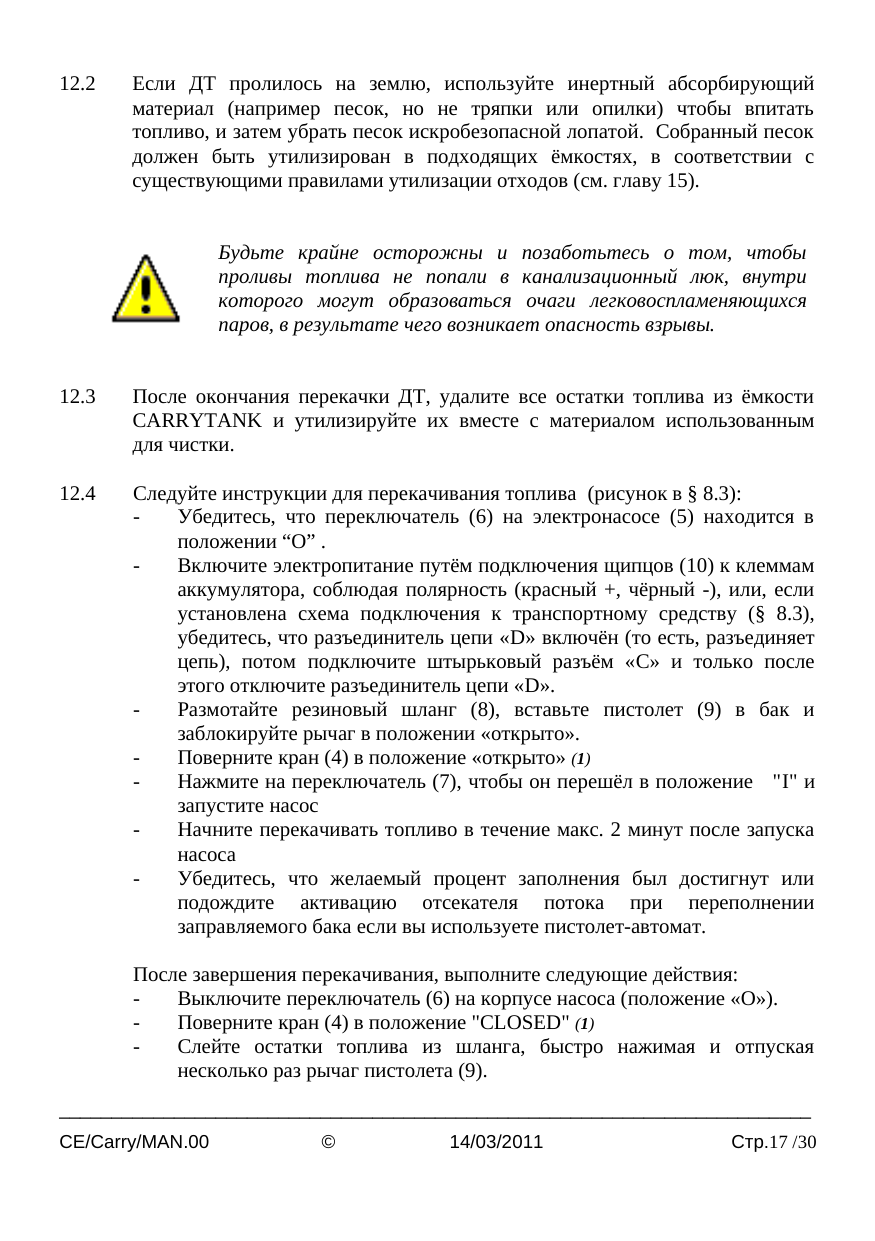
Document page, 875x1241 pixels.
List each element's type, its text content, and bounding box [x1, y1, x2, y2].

text 12.4 Следуйте инструкции для перекачивания топлива (рисунок в § 8.3): [59, 480, 815, 504]
text - Нажмите на переключатель (7), чтобы он перешёл в положение "I" и запустите насос [133, 769, 815, 817]
text - Выключите переключатель (6) на корпусе насоса (положение «О»). [133, 986, 815, 1010]
text - Поверните кран (4) в положение "CLOSED" (1) [133, 1010, 815, 1034]
text После завершения перекачивания, выполните следующие действия: [133, 962, 815, 986]
text - Убедитесь, что желаемый процент заполнения был достигнут или подождите активацию отсекателя потока при переполнении заправляемого бака если вы используете пистолет-автомат. [133, 866, 815, 938]
text - Включите электропитание путём подключения щипцов (10) к клеммам аккумулятора, соблюдая полярность (красный +, чёрный -), или, если установлена схема подключения к транспортному средству (§ 8.3), убедитесь, что разъединитель цепи «D» включён (то есть, разъединяет цепь), потом подключите штырьковый разъём «C» и только после этого отключите разъединитель цепи «D». [133, 553, 815, 697]
text - Слейте остатки топлива из шланга, быстро нажимая и отпуская несколько раз рычаг пистолета (9). [133, 1034, 815, 1082]
text 12.3 После окончания перекачки ДТ, удалите все остатки топлива из ёмкости CARRYTANK и утилизируйте их вместе с материалом использованным для чистки. [59, 384, 815, 456]
table_header [59, 216, 207, 360]
text - Размотайте резиновый шланг (8), вставьте пистолет (9) в бак и заблокируйте рычаг в положении «открыто». [133, 697, 815, 745]
text 12.2 Если ДТ пролилось на землю, используйте инертный абсорбирующий материал (например песок, но не тряпки или опилки) чтобы впитать топливо, и затем убрать песок искробезопасной лопатой. Собранный песок должен быть утилизирован в подходящих ёмкостях, в соответствии с существующими правилами утилизации отходов (см. главу 15). [59, 71, 815, 192]
picture [96, 249, 199, 333]
table_header Будьте крайне осторожны и позаботьтесь о том, чтобы проливы топлива не попали в канализационный люк, внутри которого могут образоваться очаги легковоспламеняющихся паров, в результате чего возникает опасность взрывы. [207, 216, 818, 360]
text - Поверните кран (4) в положение «открыто» (1) [133, 745, 815, 769]
list Убедитесь, что переключатель (6) на электронасосе (5) находится в положении “O” . [133, 504, 815, 553]
text - Начните перекачивать топливо в течение макс. 2 минут после запуска насоса [133, 817, 815, 866]
